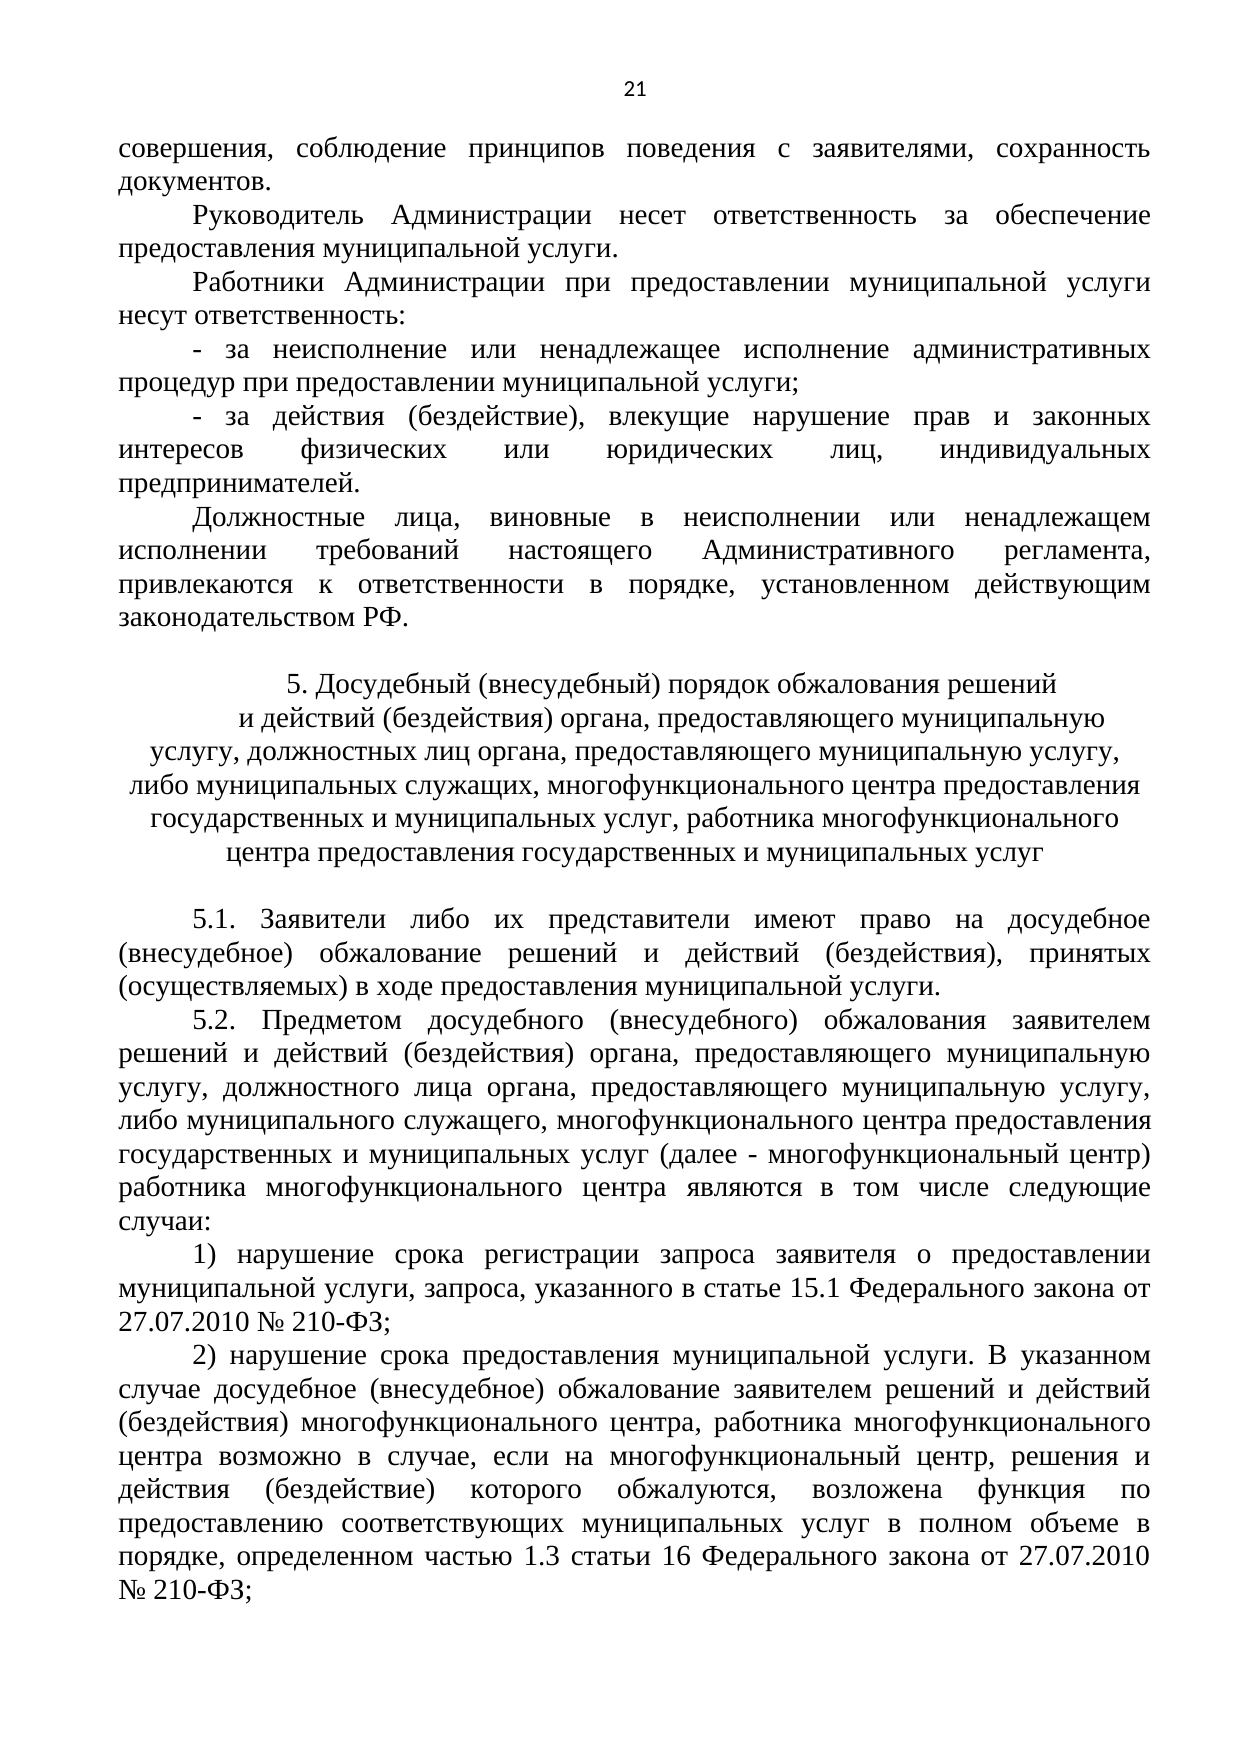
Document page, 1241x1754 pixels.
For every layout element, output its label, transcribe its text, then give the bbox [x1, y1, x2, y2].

text Руководитель Администрации несет ответственность за обеспечение предоставления муниципальной услуги. [118, 197, 1152, 264]
text 5.1. Заявители либо их представители имеют право на досудебное (внесудебное) обжалование решений и действий (бездействия), принятых (осуществляемых) в ходе предоставления муниципальной услуги. [118, 901, 1152, 1002]
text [118, 130, 1152, 197]
text Работники Администрации при предоставлении муниципальной услуги несут ответственность: [118, 264, 1152, 331]
text - за неисполнение или ненадлежащее исполнение административных процедур при предоставлении муниципальной услуги; [118, 331, 1152, 398]
text и действий (бездействия) органа, предоставляющего муниципальную услугу, должностных лиц органа, предоставляющего муниципальную услугу, либо муниципальных служащих, многофункционального центра предоставления государственных и муниципальных услуг, работника многофункционального центра предоставления государственных и муниципальных услуг [118, 700, 1152, 868]
text - за действия (бездействие), влекущие нарушение прав и законных интересов физических или юридических лиц, индивидуальных предпринимателей. [118, 398, 1152, 499]
text 1) нарушение срока регистрации запроса заявителя о предоставлении муниципальной услуги, запроса, указанного в статье 15.1 Федерального закона от 27.07.2010 № 210-ФЗ; [118, 1237, 1152, 1337]
text 5. Досудебный (внесудебный) порядок обжалования решений [118, 666, 1152, 700]
text 2) нарушение срока предоставления муниципальной услуги. В указанном случае досудебное (внесудебное) обжалование заявителем решений и действий (бездействия) многофункционального центра, работника многофункционального центра возможно в случае, если на многофункциональный центр, решения и действия (бездействие) которого обжалуются, возложена функция по предоставлению соответствующих муниципальных услуг в полном объеме в порядке, определенном частью 1.3 статьи 16 Федерального закона от 27.07.2010 № 210-ФЗ; [118, 1337, 1152, 1606]
text 5.2. Предметом досудебного (внесудебного) обжалования заявителем решений и действий (бездействия) органа, предоставляющего муниципальную услугу, должностного лица органа, предоставляющего муниципальную услугу, либо муниципального служащего, многофункционального центра предоставления государственных и муниципальных услуг (далее - многофункциональный центр) работника многофункционального центра являются в том числе следующие случаи: [118, 1002, 1152, 1237]
text Должностные лица, виновные в неисполнении или ненадлежащем исполнении требований настоящего Административного регламента, привлекаются к ответственности в порядке, установленном действующим законодательством РФ. [118, 499, 1152, 633]
